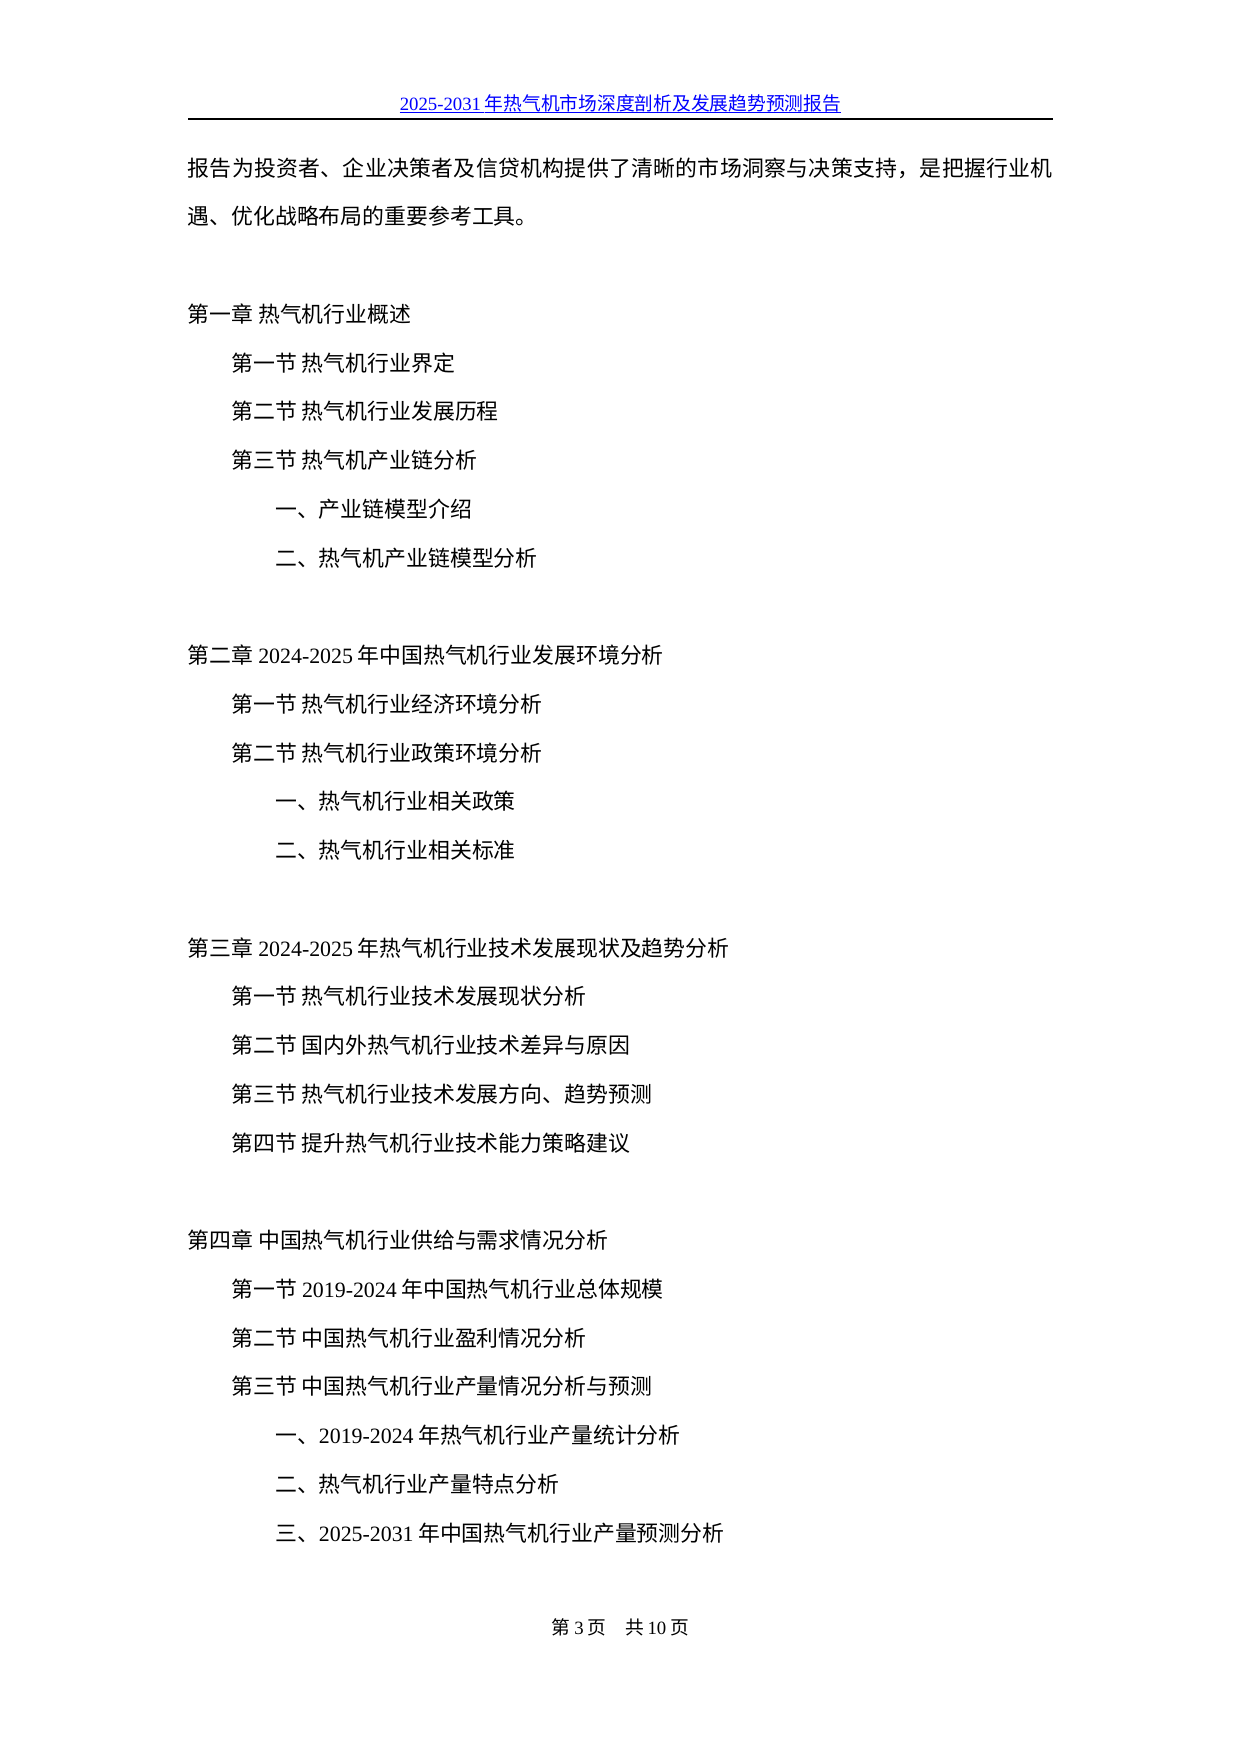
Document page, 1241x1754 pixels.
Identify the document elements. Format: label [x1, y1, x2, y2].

text [187, 150, 1053, 1548]
